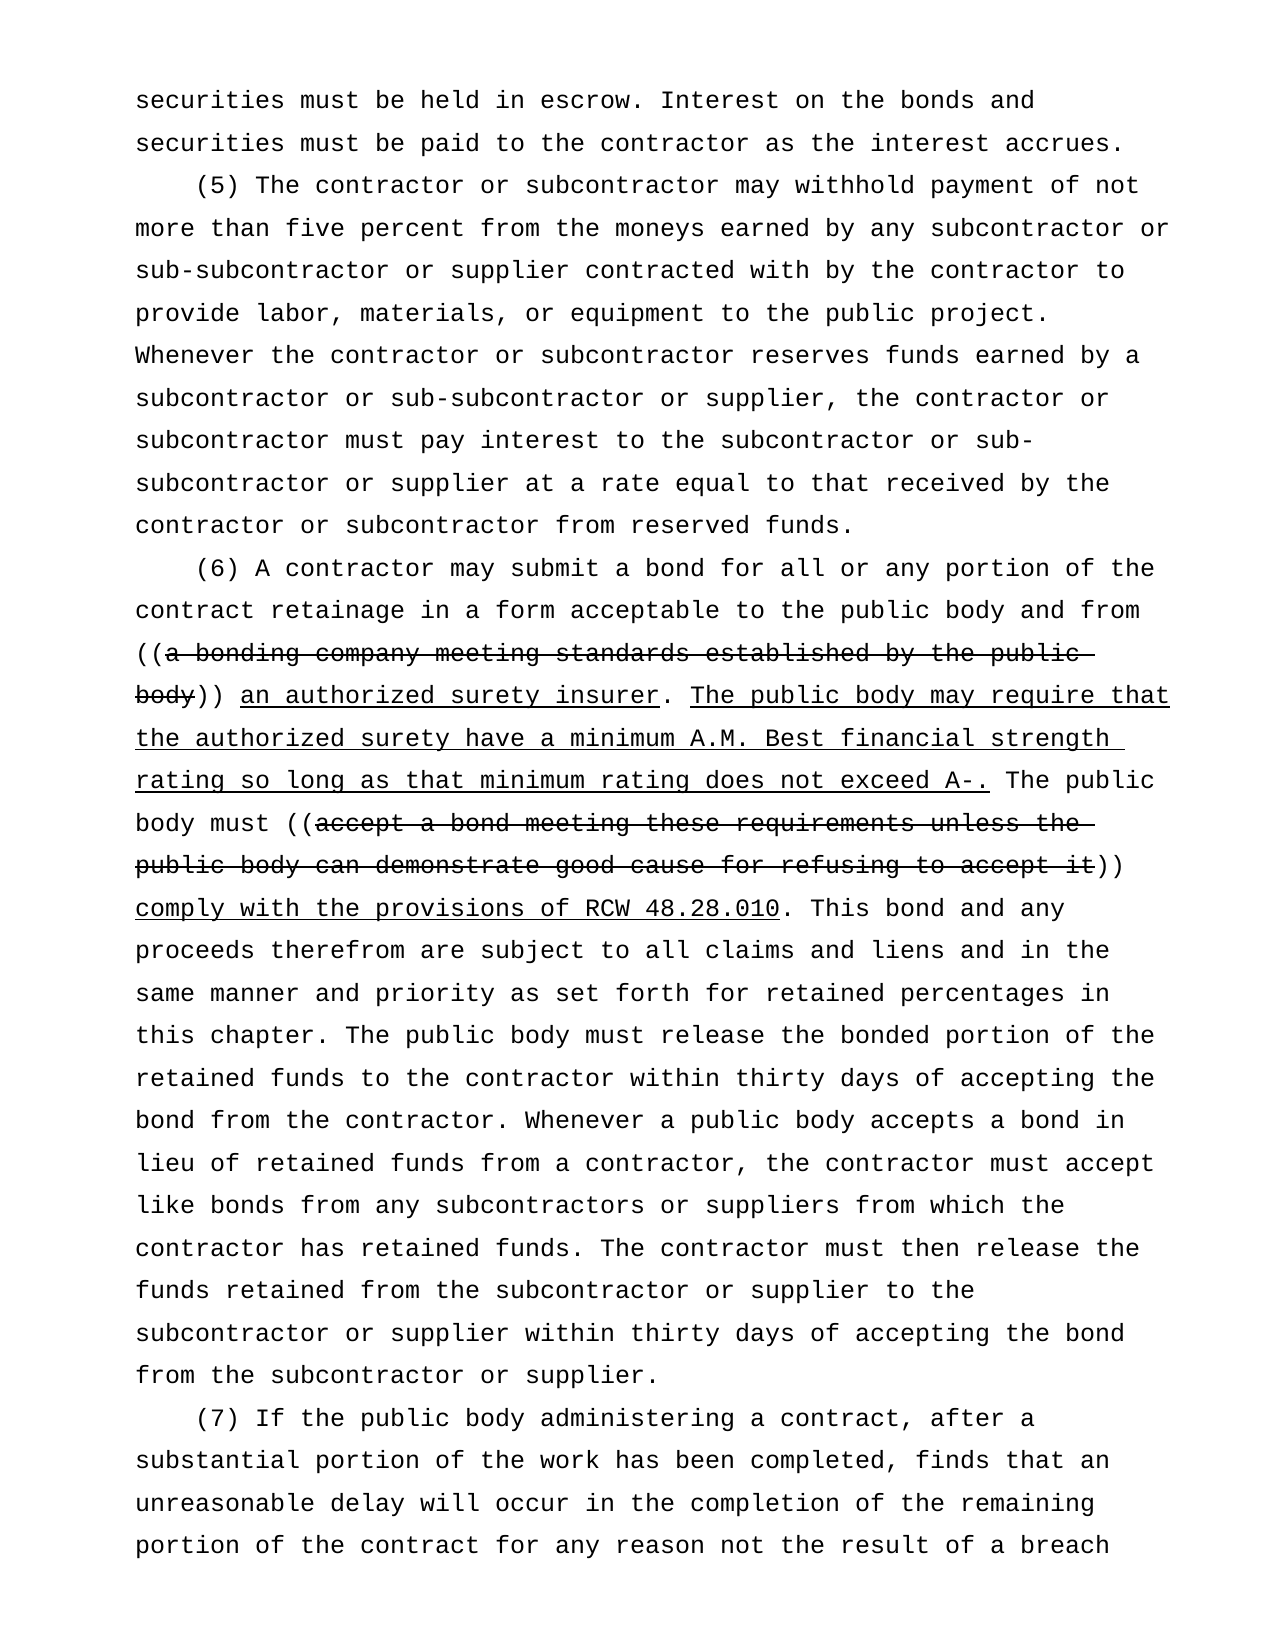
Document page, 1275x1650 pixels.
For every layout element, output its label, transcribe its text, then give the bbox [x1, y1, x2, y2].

text (6) A contractor may submit a bond for all or any portion of the contract retainage in a form acceptable to the public body and from ((a bonding company meeting standards established by the public body)) an authorized surety insurer. The public body may require that the authorized surety have a minimum A.M. Best financial strength rating so long as that minimum rating does not exceed A-. The public body must ((accept a bond meeting these requirements unless the public body can demonstrate good cause for refusing to accept it)) comply with the provisions of RCW 48.28.010. This bond and any proceeds therefrom are subject to all claims and liens and in the same manner and priority as set forth for retained percentages in this chapter. The public body must release the bonded portion of the retained funds to the contractor within thirty days of accepting the bond from the contractor. Whenever a public body accepts a bond in lieu of retained funds from a contractor, the contractor must accept like bonds from any subcontractors or suppliers from which the contractor has retained funds. The contractor must then release the funds retained from the subcontractor or supplier to the subcontractor or supplier within thirty days of accepting the bond from the subcontractor or supplier. [135, 542, 1170, 1392]
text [135, 1392, 1170, 1562]
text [135, 75, 1170, 160]
text (5) The contractor or subcontractor may withhold payment of not more than five percent from the moneys earned by any subcontractor or sub-subcontractor or supplier contracted with by the contractor to provide labor, materials, or equipment to the public project. Whenever the contractor or subcontractor reserves funds earned by a subcontractor or sub-subcontractor or supplier, the contractor or subcontractor must pay interest to the subcontractor or sub-subcontractor or supplier at a rate equal to that received by the contractor or subcontractor from reserved funds. [135, 160, 1170, 542]
